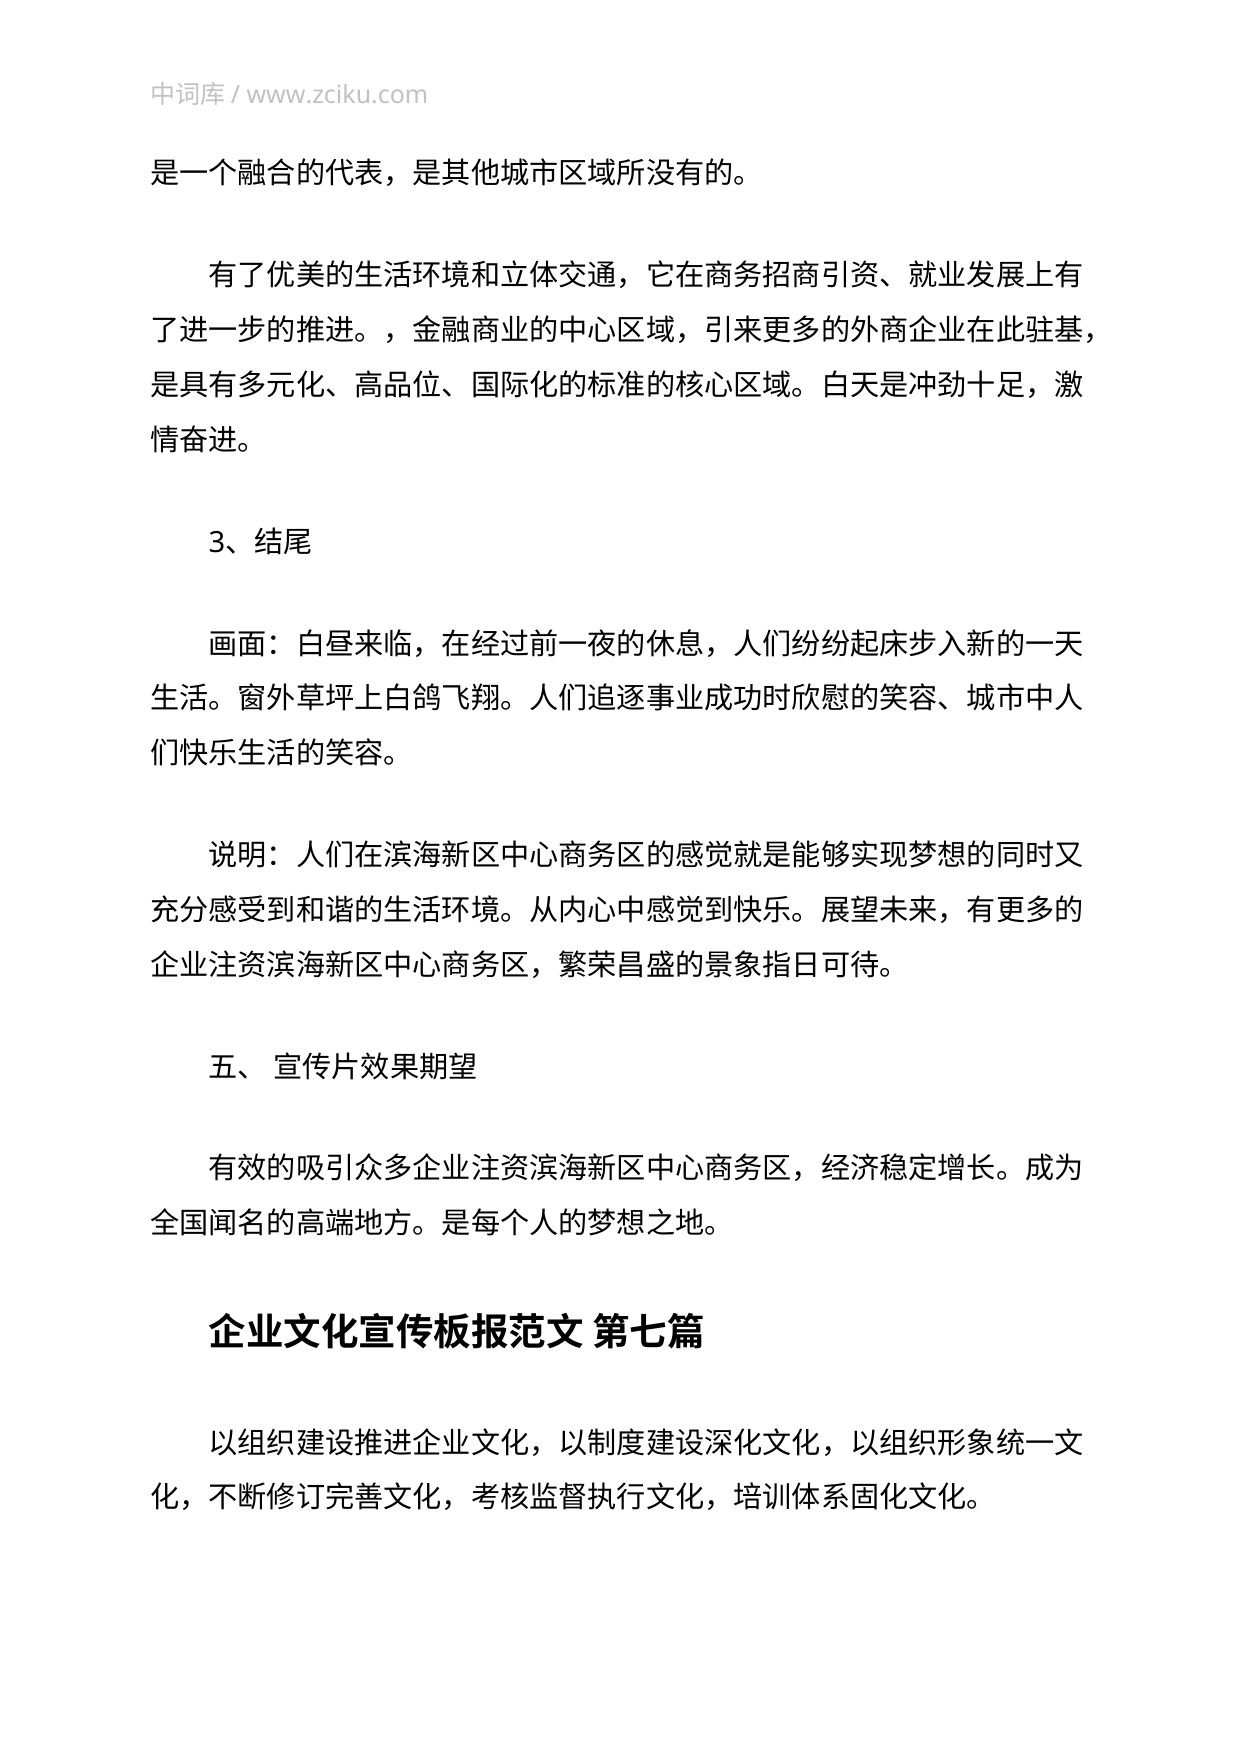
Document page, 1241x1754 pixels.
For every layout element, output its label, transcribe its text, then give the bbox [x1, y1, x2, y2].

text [150, 150, 1090, 192]
text 企业文化宣传板报范文 第七篇 [150, 1302, 1090, 1356]
text 有效的吸引众多企业注资滨海新区中心商务区，经济稳定增长。成为全国闻名的高端地方。是每个人的梦想之地。 [150, 1145, 1090, 1242]
text 有了优美的生活环境和立体交通，它在商务招商引资、就业发展上有了进一步的推进。，金融商业的中心区域，引来更多的外商企业在此驻基，是具有多元化、高品位、国际化的标准的核心区域。白天是冲劲十足，激情奋进。 [150, 252, 1090, 459]
text 说明：人们在滨海新区中心商务区的感觉就是能够实现梦想的同时又充分感受到和谐的生活环境。从内心中感觉到快乐。展望未来，有更多的企业注资滨海新区中心商务区，繁荣昌盛的景象指日可待。 [150, 832, 1090, 984]
text 3、结尾 [150, 518, 1090, 561]
text 五、 宣传片效果期望 [150, 1043, 1090, 1086]
text 画面：白昼来临，在经过前一夜的休息，人们纷纷起床步入新的一天生活。窗外草坪上白鸽飞翔。人们追逐事业成功时欣慰的笑容、城市中人们快乐生活的笑容。 [150, 620, 1090, 772]
text 以组织建设推进企业文化，以制度建设深化文化，以组织形象统一文化，不断修订完善文化，考核监督执行文化，培训体系固化文化。 [150, 1419, 1090, 1516]
